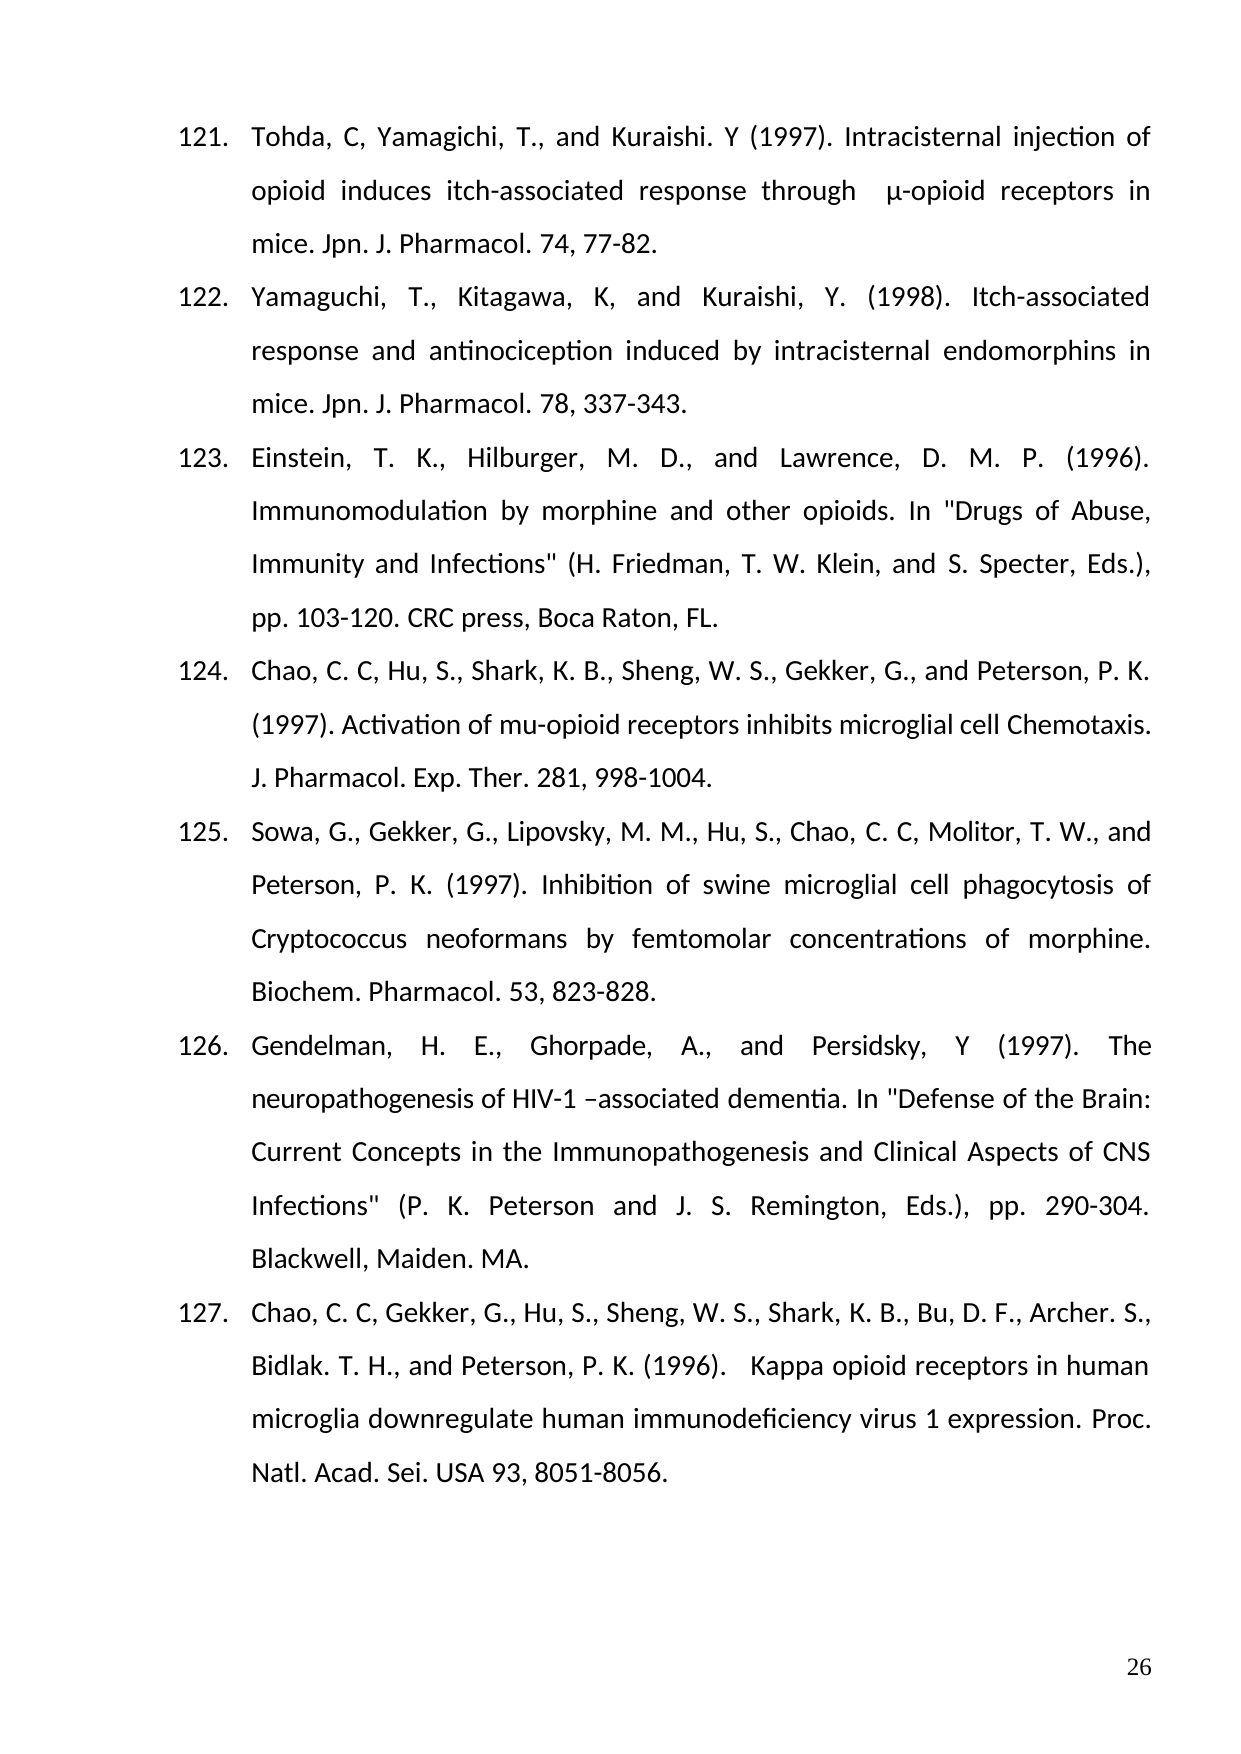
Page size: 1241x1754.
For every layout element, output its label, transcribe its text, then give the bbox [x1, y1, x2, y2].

list Chao, С. С, Gekker, G., Hu, S., Sheng, W. S., Shark, К. В., Bu, D. F., Archer. S., Bidlak. Т. H., and Peterson, P. K. (1996). Kappa opioid receptors in human microglia downregulate human immunodeficiency virus 1 expression. Proc. Natl. Acad. Sei. 93, 8051-8056. [177, 1294, 1152, 1490]
list Einstein, T. K., Hilburger, M. D., and Lawrence, D. M. P. (1996). Immunomodulation by morphine and other opioids. In "Drugs of Abuse, Immunity and Infections" (H. Friedman, T. W. Klein, and S. Specter, Eds.), pp. 103-120. CRC press, Boca Raton, FL. [177, 439, 1152, 635]
list Yamaguchi, Т., Kitagawa, K, and Kuraishi, Y. (1998). Itch-associated response and antinociception induced by intracisternal endomorphins in mice. Jpn. J. Pharmacol. 78, 337-343. [177, 278, 1152, 421]
list Tohda, C, Yamagichi, Т., and Kuraishi. Y (1997). Intracisternal injection of opioid induces itch-associated response through µ-opioid receptors in mice. Jpn. J. Pharmacol. 74, 77-82. [177, 118, 1152, 261]
list Gendelman, H. E., Ghorpade, A., and Persidsky, Y (1997). The neuropathogenesis of HIV-1 –associated dementia. In "Defense of the Brain: Current Concepts in the Immunopathogenesis and Clinical Aspects of CNS Infections" (P. K. Peterson and J. S. Remington, Eds.), pp. 290-304. Blackwell, Maiden. MA. [177, 1027, 1152, 1276]
list Sowa, G., Gekker, G., Lipovsky, M. M., Hu, S., Chao, С. С, Molitor, Т. W., and Peterson, P. К. (1997). Inhibition of swine microglial cell phagocytosis of Cryptococcus neoformans by femtomolar concentrations of morphine. Biochem. Pharmacol. 53, 823-828. [177, 813, 1152, 1009]
list Chao, С. С, Hu, S., Shark, К. В., Sheng, W. S., Gekker, G., and Peterson, P. K. (1997). Activation of mu-opioid receptors inhibits microglial cell Chemotaxis. J. Pharmacol. Exp. Ther. 281, 998-1004. [177, 652, 1152, 795]
